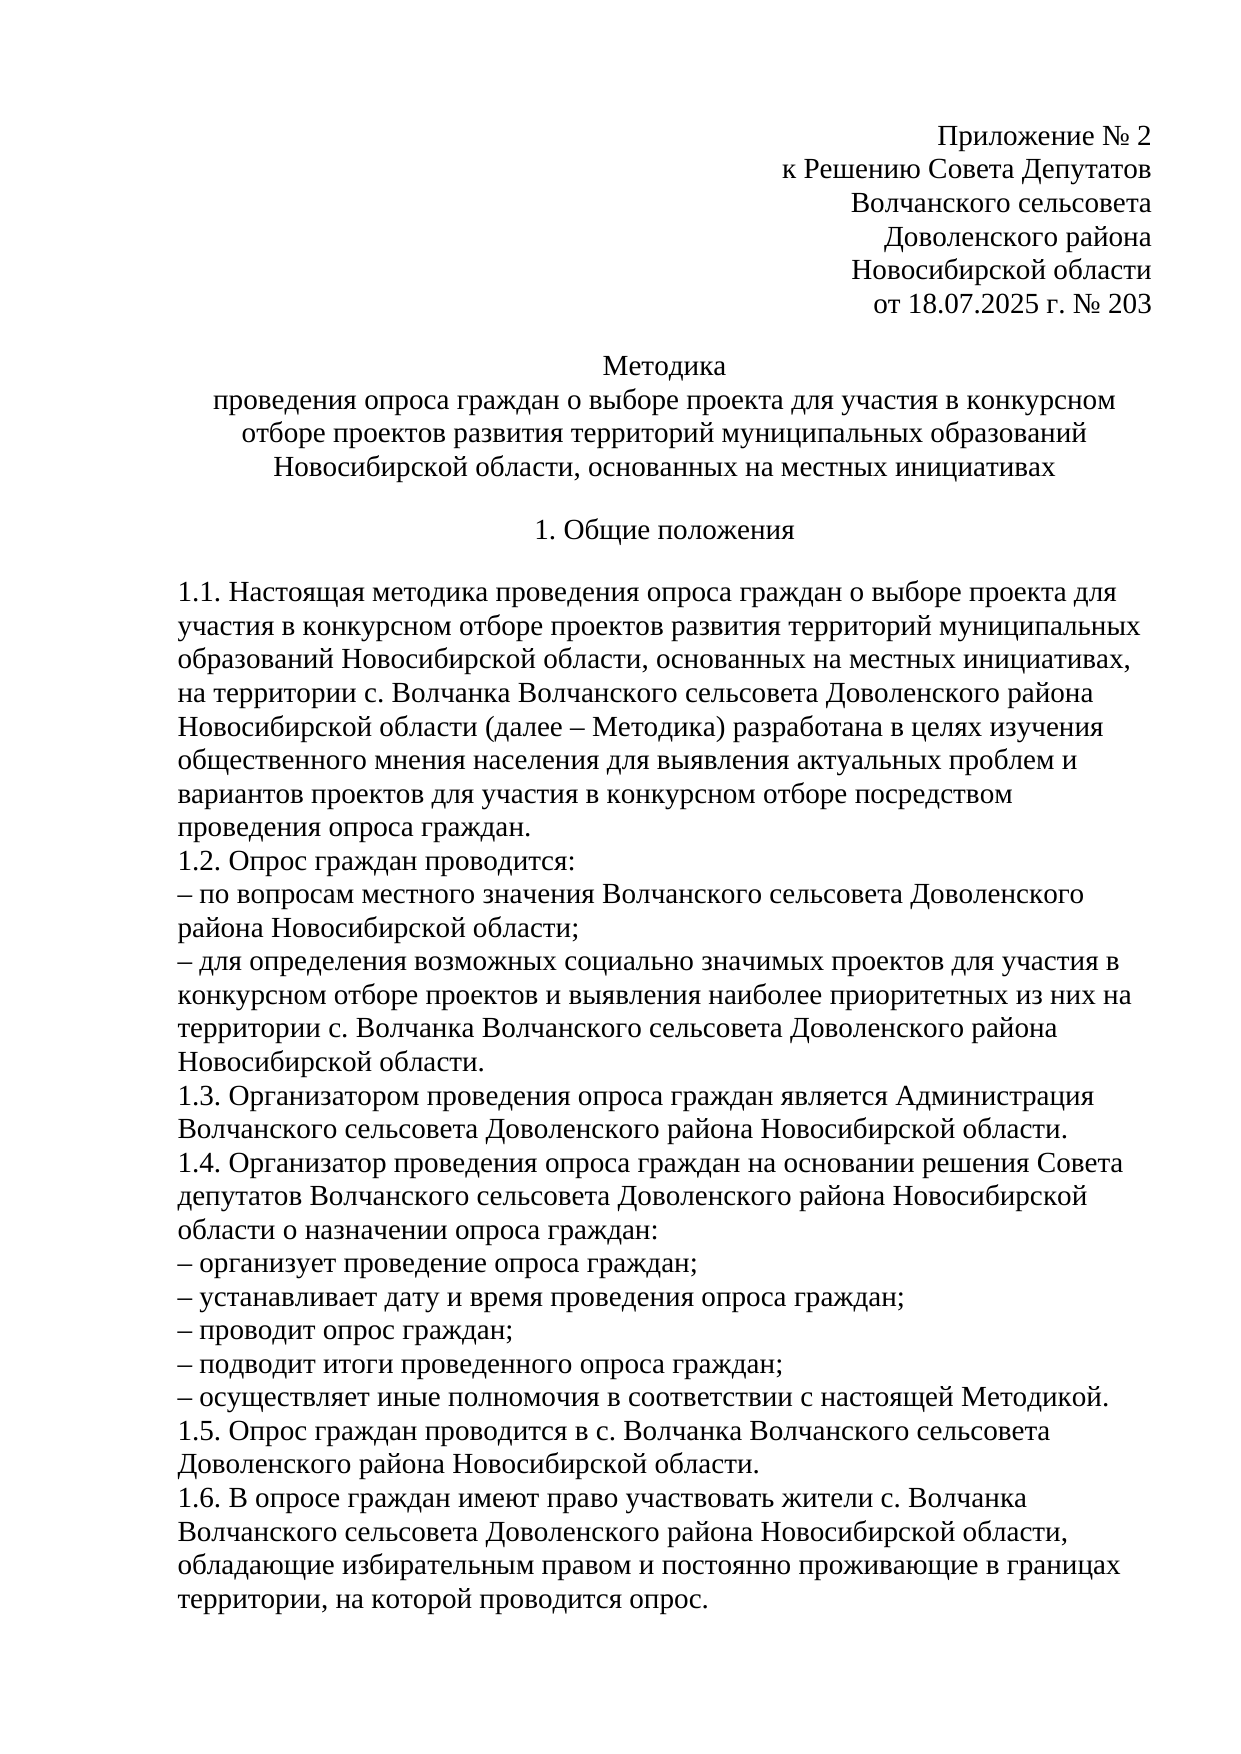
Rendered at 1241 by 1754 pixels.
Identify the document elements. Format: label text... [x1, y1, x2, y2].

text Приложение № 2 к Решению Совета Депутатов Волчанского сельсовета Доволенского района Новосибирской области от 18.07.2025 г. № 203 [177, 118, 1152, 319]
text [177, 574, 1152, 1614]
text Методика проведения опроса граждан о выборе проекта для участия в конкурсном отборе проектов развития территорий муниципальных образований Новосибирской области, основанных на местных инициативах [177, 348, 1152, 483]
text 1. Общие положения [177, 512, 1152, 545]
